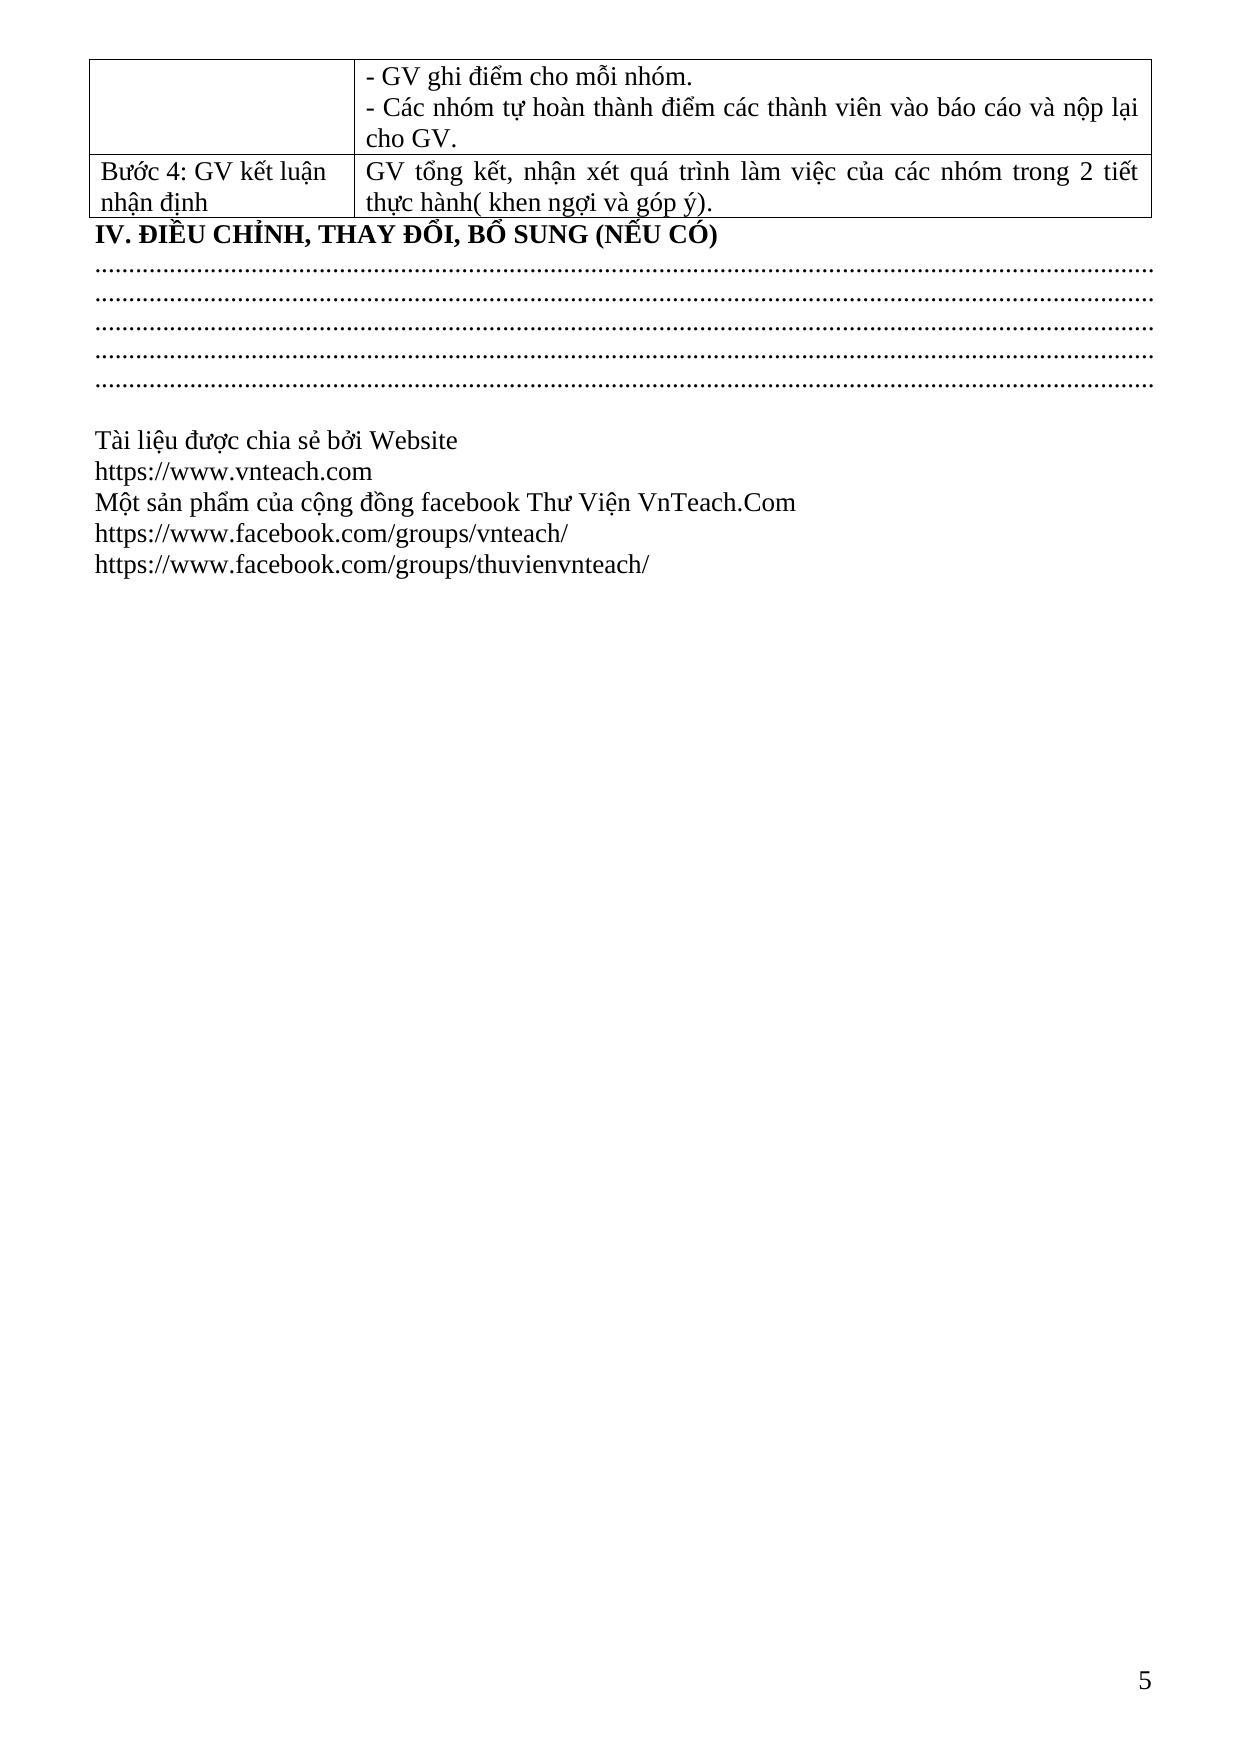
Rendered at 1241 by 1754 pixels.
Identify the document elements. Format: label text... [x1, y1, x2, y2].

table_cell GV tổng kết, nhận xét quá trình làm việc của các nhóm trong 2 tiết thực hành( khen ngợi và góp ý). [355, 155, 1151, 217]
text https://www.facebook.com/groups/vnteach/ [94, 517, 1152, 548]
table_cell Bước 4: GV kết luận nhận định [90, 155, 354, 217]
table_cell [90, 60, 354, 153]
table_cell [355, 60, 1151, 153]
text Tài liệu được chia sẻ bởi Website [94, 424, 1152, 455]
text https://www.vnteach.com [94, 455, 1152, 486]
text Một sản phẩm của cộng đồng facebook Thư Viện VnTeach.Com [94, 486, 1152, 517]
text https://www.facebook.com/groups/thuvienvnteach/ [94, 548, 1152, 580]
text IV. ĐIỀU CHỈNH, THAY ĐỔI, BỔ SUNG (NẾU CÓ) [94, 218, 1152, 249]
